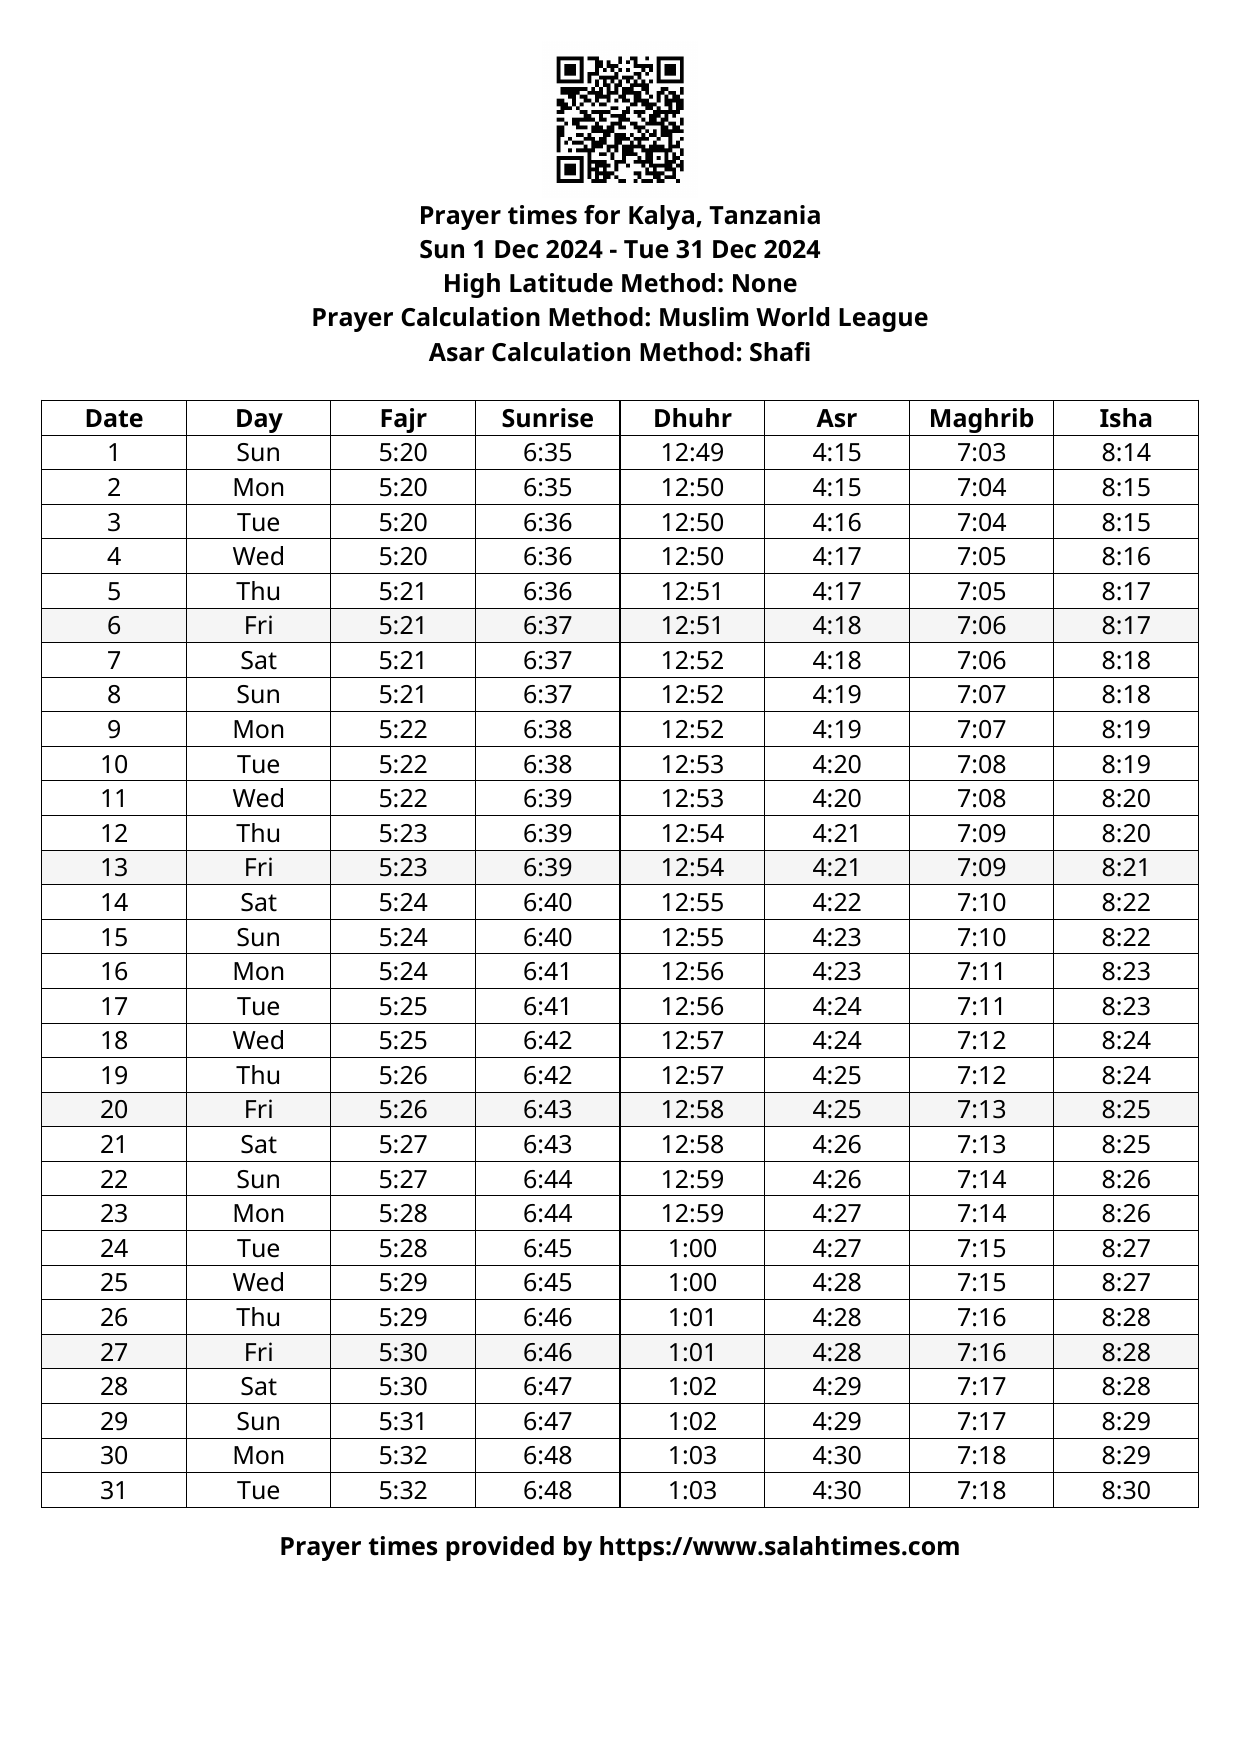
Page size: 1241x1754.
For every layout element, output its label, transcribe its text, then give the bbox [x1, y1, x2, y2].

table_cell Tue [187, 747, 330, 780]
table_cell 1:02 [621, 1369, 764, 1403]
table_cell 4:28 [765, 1300, 909, 1334]
table_cell 5:23 [331, 816, 475, 849]
table_cell 7:15 [910, 1231, 1053, 1264]
table_cell 5:29 [331, 1266, 475, 1299]
table_cell 6:42 [476, 1024, 619, 1057]
table_cell 6:39 [476, 781, 619, 815]
table_cell 12:55 [621, 885, 764, 919]
table_cell 7:09 [910, 816, 1053, 849]
table_cell 8:27 [1054, 1231, 1198, 1264]
table_cell 21 [42, 1127, 186, 1161]
table_cell 8:30 [1054, 1473, 1198, 1507]
table_cell 4:27 [765, 1196, 909, 1230]
table_cell Sun [187, 678, 330, 711]
table_cell 4:21 [765, 816, 909, 849]
table_cell 6:45 [476, 1266, 619, 1299]
table_cell 3 [42, 505, 186, 538]
table_cell 9 [42, 712, 186, 746]
table_cell 4:30 [765, 1473, 909, 1507]
table_cell 5:22 [331, 712, 475, 746]
table_cell 8:19 [1054, 712, 1198, 746]
table_cell 7:05 [910, 539, 1053, 573]
table_cell 4:23 [765, 920, 909, 953]
table_cell 6:38 [476, 712, 619, 746]
table_cell 4:27 [765, 1231, 909, 1264]
table_cell 7:07 [910, 712, 1053, 746]
table_cell 8:14 [1054, 436, 1198, 469]
table_cell Thu [187, 1300, 330, 1334]
table_cell 8:28 [1054, 1335, 1198, 1368]
table_cell 5:22 [331, 747, 475, 780]
table_header Maghrib [910, 401, 1053, 434]
table_cell 8 [42, 678, 186, 711]
table_cell 4:28 [765, 1335, 909, 1368]
table_cell 12:49 [621, 436, 764, 469]
table_cell 7 [42, 643, 186, 677]
table_header Sunrise [476, 401, 619, 434]
table_cell 8:25 [1054, 1093, 1198, 1126]
table_cell 20 [42, 1093, 186, 1126]
table_cell 5:24 [331, 920, 475, 953]
table_cell 7:14 [910, 1196, 1053, 1230]
table_cell 4:20 [765, 781, 909, 815]
table_cell Sat [187, 1369, 330, 1403]
text Sun 1 Dec 2024 - Tue 31 Dec 2024 [42, 232, 1198, 266]
table_cell 6:42 [476, 1058, 619, 1092]
table_cell 6:41 [476, 954, 619, 988]
table_cell 5:22 [331, 781, 475, 815]
table_cell 1:00 [621, 1266, 764, 1299]
table_cell Tue [187, 989, 330, 1022]
table_cell 7:09 [910, 851, 1053, 884]
table_cell 5:29 [331, 1300, 475, 1334]
table_cell Sun [187, 1162, 330, 1195]
table_cell 8:20 [1054, 816, 1198, 849]
table_cell 12:51 [621, 574, 764, 607]
table_cell 5:31 [331, 1404, 475, 1437]
table_cell 31 [42, 1473, 186, 1507]
table_cell 8:17 [1054, 609, 1198, 642]
table_cell Thu [187, 574, 330, 607]
table_cell 4:24 [765, 989, 909, 1022]
table_cell 8:25 [1054, 1127, 1198, 1161]
table_cell 8:29 [1054, 1439, 1198, 1472]
table_cell 8:28 [1054, 1300, 1198, 1334]
table_cell 1:01 [621, 1335, 764, 1368]
table_cell 5:20 [331, 505, 475, 538]
table_cell 6:40 [476, 920, 619, 953]
table_cell 7:13 [910, 1127, 1053, 1161]
table_cell 8:19 [1054, 747, 1198, 780]
table_cell 4:30 [765, 1439, 909, 1472]
table_cell 12:56 [621, 989, 764, 1022]
table_cell 7:10 [910, 885, 1053, 919]
table_cell Sun [187, 920, 330, 953]
table_cell Mon [187, 1196, 330, 1230]
table_cell 6:43 [476, 1093, 619, 1126]
table_cell 30 [42, 1439, 186, 1472]
table_cell 8:15 [1054, 505, 1198, 538]
table_header Day [187, 401, 330, 434]
table_cell Mon [187, 712, 330, 746]
table_cell 26 [42, 1300, 186, 1334]
table_cell 6:41 [476, 989, 619, 1022]
table_cell 1:02 [621, 1404, 764, 1437]
text High Latitude Method: None [42, 266, 1198, 300]
table_cell 12:57 [621, 1058, 764, 1092]
table_cell 4:19 [765, 678, 909, 711]
table_cell 8:24 [1054, 1024, 1198, 1057]
table_cell 8:17 [1054, 574, 1198, 607]
table_cell 6:43 [476, 1127, 619, 1161]
table_cell 8:18 [1054, 678, 1198, 711]
table_cell 5:26 [331, 1058, 475, 1092]
table_cell Wed [187, 1024, 330, 1057]
table_cell 8:29 [1054, 1404, 1198, 1437]
table_header Fajr [331, 401, 475, 434]
table_cell 6:47 [476, 1404, 619, 1437]
table_cell 5:32 [331, 1439, 475, 1472]
table_cell Sun [187, 436, 330, 469]
table_cell 14 [42, 885, 186, 919]
table_cell 8:16 [1054, 539, 1198, 573]
table_cell 17 [42, 989, 186, 1022]
table_cell 6:48 [476, 1439, 619, 1472]
table_cell Tue [187, 1231, 330, 1264]
table_cell 27 [42, 1335, 186, 1368]
table_cell 22 [42, 1162, 186, 1195]
table_cell 6:37 [476, 609, 619, 642]
table_cell 15 [42, 920, 186, 953]
table_cell 5:27 [331, 1127, 475, 1161]
table_cell 1:00 [621, 1231, 764, 1264]
table_cell 7:18 [910, 1439, 1053, 1472]
table_cell 7:05 [910, 574, 1053, 607]
table_cell 7:03 [910, 436, 1053, 469]
table_header Date [42, 401, 186, 434]
table_cell 6:48 [476, 1473, 619, 1507]
table_cell 5:21 [331, 643, 475, 677]
table_cell 8:24 [1054, 1058, 1198, 1092]
table_cell 12:57 [621, 1024, 764, 1057]
text Asar Calculation Method: Shafi [42, 334, 1198, 368]
table_cell 8:23 [1054, 954, 1198, 988]
table_cell 5:27 [331, 1162, 475, 1195]
table_cell 12:52 [621, 678, 764, 711]
table_cell 10 [42, 747, 186, 780]
table_cell Tue [187, 505, 330, 538]
text Prayer times provided by https://www.salahtimes.com [42, 1528, 1198, 1563]
table_cell 4 [42, 539, 186, 573]
table_cell 6:47 [476, 1369, 619, 1403]
table_cell 4:17 [765, 539, 909, 573]
table_cell 4:19 [765, 712, 909, 746]
table_cell Fri [187, 609, 330, 642]
table_cell 4:20 [765, 747, 909, 780]
table_cell 8:18 [1054, 643, 1198, 677]
text Prayer Calculation Method: Muslim World League [42, 300, 1198, 334]
table_cell 12:53 [621, 747, 764, 780]
table_cell 7:15 [910, 1266, 1053, 1299]
table_cell 1:03 [621, 1439, 764, 1472]
table_cell 12:56 [621, 954, 764, 988]
table_cell 5:20 [331, 436, 475, 469]
table_cell 6:45 [476, 1231, 619, 1264]
table_cell 6:36 [476, 574, 619, 607]
table_cell 16 [42, 954, 186, 988]
table_cell 4:16 [765, 505, 909, 538]
table_cell 7:12 [910, 1058, 1053, 1092]
table_cell 6:38 [476, 747, 619, 780]
text Prayer times for Kalya, Tanzania [42, 198, 1198, 232]
table_cell 7:10 [910, 920, 1053, 953]
table_cell 7:06 [910, 609, 1053, 642]
table_cell 12:50 [621, 505, 764, 538]
table_cell 4:26 [765, 1162, 909, 1195]
table_cell Mon [187, 470, 330, 504]
picture [542, 41, 699, 198]
table_cell 4:28 [765, 1266, 909, 1299]
table_cell 7:04 [910, 470, 1053, 504]
table_cell Wed [187, 781, 330, 815]
table_cell 4:15 [765, 436, 909, 469]
table_cell 5:32 [331, 1473, 475, 1507]
table_cell 7:16 [910, 1335, 1053, 1368]
table_cell 4:23 [765, 954, 909, 988]
table_cell 4:25 [765, 1058, 909, 1092]
table_cell Mon [187, 954, 330, 988]
table_cell 4:26 [765, 1127, 909, 1161]
table_cell 4:15 [765, 470, 909, 504]
table_cell 7:11 [910, 954, 1053, 988]
table_cell 7:08 [910, 747, 1053, 780]
table_cell 8:22 [1054, 920, 1198, 953]
table_cell 5:28 [331, 1196, 475, 1230]
table_cell 7:16 [910, 1300, 1053, 1334]
table_cell 2 [42, 470, 186, 504]
table_cell 5:21 [331, 609, 475, 642]
table_cell 12:59 [621, 1196, 764, 1230]
table_cell 8:28 [1054, 1369, 1198, 1403]
table_cell Sun [187, 1404, 330, 1437]
table_cell 29 [42, 1404, 186, 1437]
table_cell 6:36 [476, 539, 619, 573]
table_cell 4:29 [765, 1369, 909, 1403]
table_cell 8:20 [1054, 781, 1198, 815]
table_cell 5:20 [331, 470, 475, 504]
table_cell 12:55 [621, 920, 764, 953]
table_cell 7:06 [910, 643, 1053, 677]
table_cell 5:28 [331, 1231, 475, 1264]
table_cell 7:08 [910, 781, 1053, 815]
table_cell 5:25 [331, 989, 475, 1022]
table_cell 1:03 [621, 1473, 764, 1507]
table_cell 7:18 [910, 1473, 1053, 1507]
table_cell 5:24 [331, 885, 475, 919]
table_cell 7:12 [910, 1024, 1053, 1057]
table_cell 4:24 [765, 1024, 909, 1057]
table_cell 6:44 [476, 1162, 619, 1195]
table_cell 18 [42, 1024, 186, 1057]
table_cell 6:36 [476, 505, 619, 538]
table_cell 6:39 [476, 816, 619, 849]
table_cell 4:25 [765, 1093, 909, 1126]
table_cell 5:25 [331, 1024, 475, 1057]
table_cell 23 [42, 1196, 186, 1230]
table_cell 8:26 [1054, 1162, 1198, 1195]
table_cell 6:39 [476, 851, 619, 884]
table_cell 12:53 [621, 781, 764, 815]
table_cell 8:26 [1054, 1196, 1198, 1230]
table_cell 7:04 [910, 505, 1053, 538]
table_cell 4:18 [765, 643, 909, 677]
table_header Dhuhr [621, 401, 764, 434]
table_cell 28 [42, 1369, 186, 1403]
table_cell Tue [187, 1473, 330, 1507]
table_cell 4:18 [765, 609, 909, 642]
table_header Asr [765, 401, 909, 434]
table_cell Sat [187, 643, 330, 677]
table_cell 12:52 [621, 712, 764, 746]
table_cell 12:58 [621, 1127, 764, 1161]
table_cell 1:01 [621, 1300, 764, 1334]
table_cell 12:54 [621, 816, 764, 849]
table_cell 7:07 [910, 678, 1053, 711]
table_cell Mon [187, 1439, 330, 1472]
table_cell 4:21 [765, 851, 909, 884]
table_cell 24 [42, 1231, 186, 1264]
table_cell 6:44 [476, 1196, 619, 1230]
table_cell 5:30 [331, 1335, 475, 1368]
table_cell 12:52 [621, 643, 764, 677]
table_cell 12:54 [621, 851, 764, 884]
table_cell Fri [187, 1093, 330, 1126]
table_cell Sat [187, 885, 330, 919]
table_cell 12:50 [621, 539, 764, 573]
table_cell 5:21 [331, 678, 475, 711]
table_cell 8:21 [1054, 851, 1198, 884]
table_cell 5:26 [331, 1093, 475, 1126]
table_cell 6:46 [476, 1300, 619, 1334]
table_cell Wed [187, 539, 330, 573]
table_cell 6:35 [476, 470, 619, 504]
table_cell 5 [42, 574, 186, 607]
table_cell 8:15 [1054, 470, 1198, 504]
table_cell 8:27 [1054, 1266, 1198, 1299]
table_cell Sat [187, 1127, 330, 1161]
table_cell 8:22 [1054, 885, 1198, 919]
table_cell 11 [42, 781, 186, 815]
table_cell 5:24 [331, 954, 475, 988]
table_cell 6 [42, 609, 186, 642]
table_cell 6:37 [476, 643, 619, 677]
table_cell 5:23 [331, 851, 475, 884]
table_cell 12:59 [621, 1162, 764, 1195]
table_cell 7:17 [910, 1369, 1053, 1403]
table_cell 7:17 [910, 1404, 1053, 1437]
table_cell 6:46 [476, 1335, 619, 1368]
table_cell 6:35 [476, 436, 619, 469]
table_header Isha [1054, 401, 1198, 434]
table_cell 12:50 [621, 470, 764, 504]
table_cell 12 [42, 816, 186, 849]
table_cell 5:20 [331, 539, 475, 573]
table_cell 19 [42, 1058, 186, 1092]
table_cell 12:51 [621, 609, 764, 642]
table_cell 12:58 [621, 1093, 764, 1126]
table_cell 6:37 [476, 678, 619, 711]
table_cell Wed [187, 1266, 330, 1299]
table_cell Thu [187, 1058, 330, 1092]
table_cell Thu [187, 816, 330, 849]
table_cell 25 [42, 1266, 186, 1299]
table_cell Fri [187, 851, 330, 884]
table_cell 7:14 [910, 1162, 1053, 1195]
table_cell 13 [42, 851, 186, 884]
table_cell 7:11 [910, 989, 1053, 1022]
table_cell 4:17 [765, 574, 909, 607]
table_cell 5:30 [331, 1369, 475, 1403]
table_cell 1 [42, 436, 186, 469]
table_cell 6:40 [476, 885, 619, 919]
table_cell 7:13 [910, 1093, 1053, 1126]
table_cell 8:23 [1054, 989, 1198, 1022]
table_cell 4:29 [765, 1404, 909, 1437]
table_cell 5:21 [331, 574, 475, 607]
table_cell 4:22 [765, 885, 909, 919]
table_cell Fri [187, 1335, 330, 1368]
